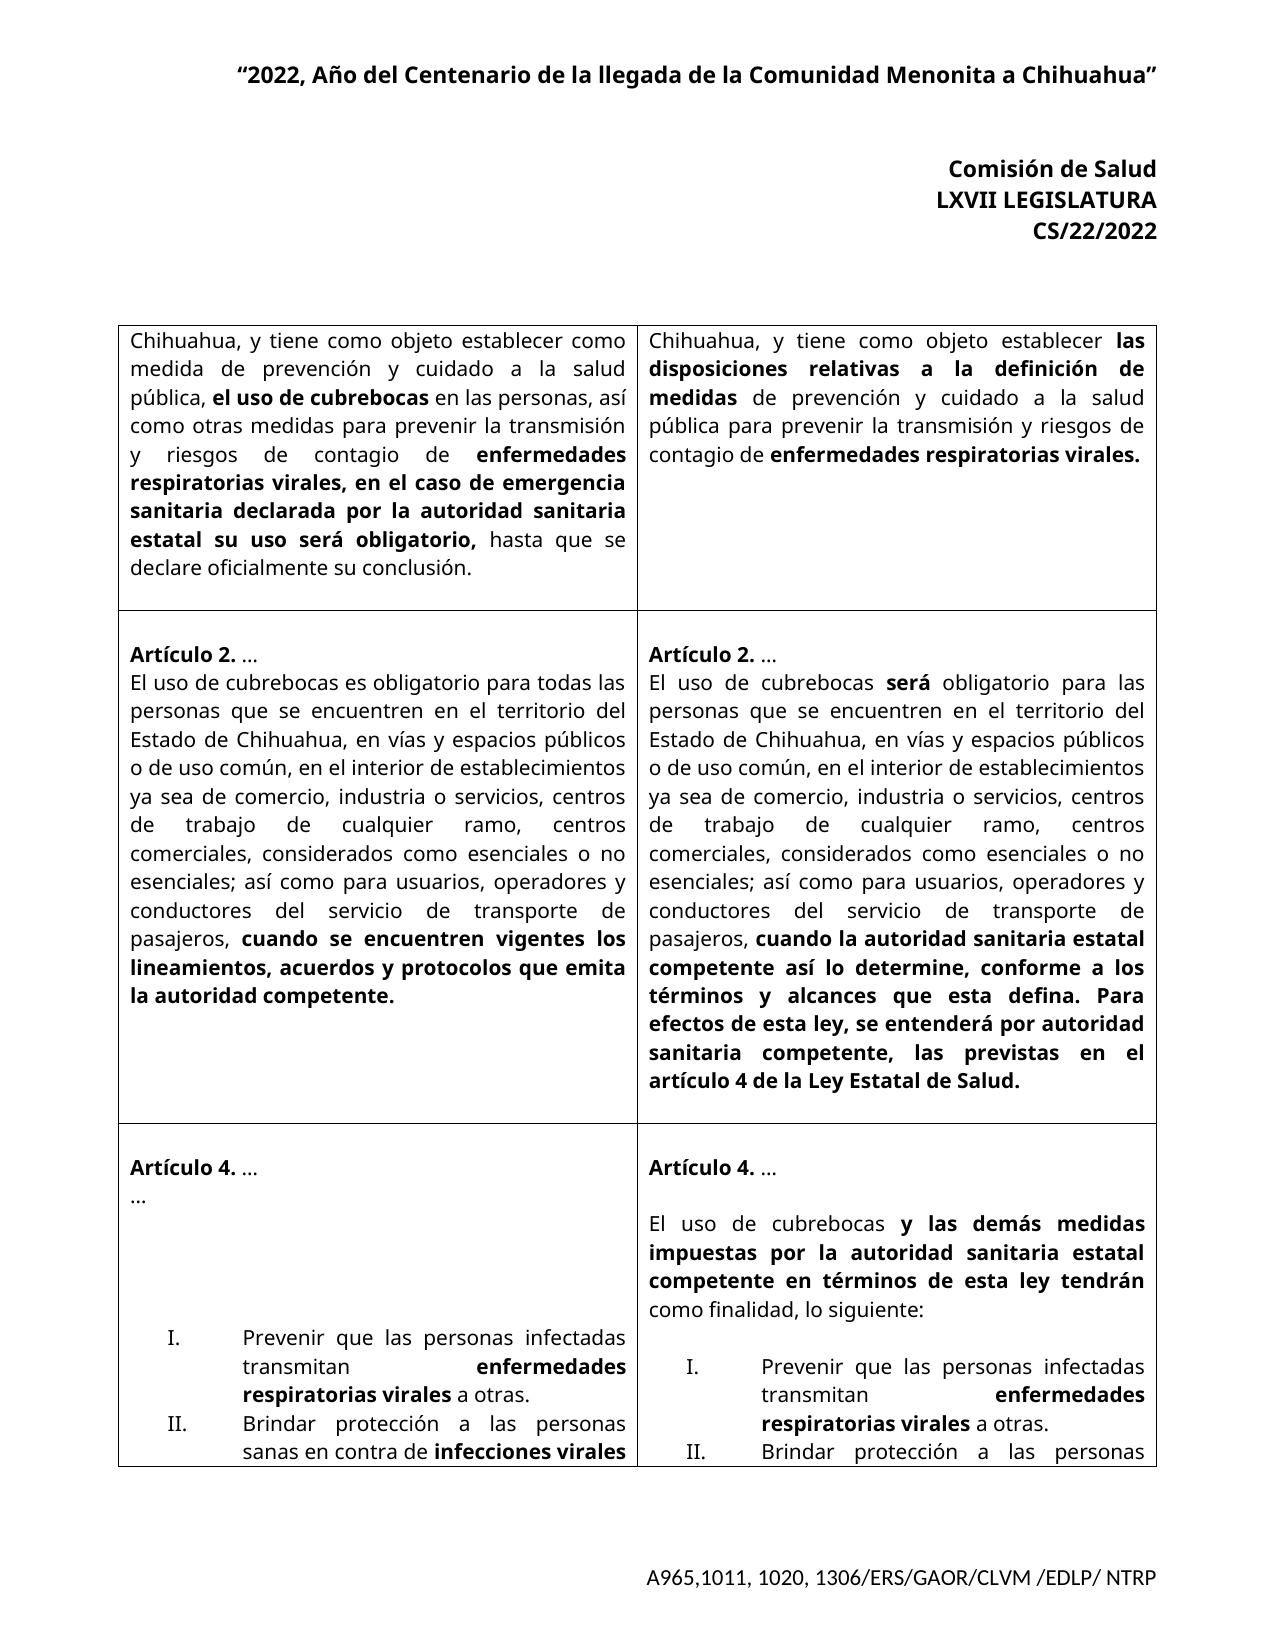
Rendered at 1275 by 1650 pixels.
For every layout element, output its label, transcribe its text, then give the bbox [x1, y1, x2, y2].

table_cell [119, 1124, 637, 1466]
table_cell Artículo 2. … El uso de cubrebocas es obligatorio para todas las personas que se encuentren en el territorio del Estado de Chihuahua, en vías y espacios públicos o de uso común, en el interior de establecimientos ya sea de comercio, industria o servicios, centros de trabajo de cualquier ramo, centros comerciales, considerados como esenciales o no esenciales; así como para usuarios, operadores y conductores del servicio de transporte de pasajeros, cuando se encuentren vigentes los lineamientos, acuerdos y protocolos que emita la autoridad competente. [119, 611, 637, 1123]
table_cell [638, 1124, 1156, 1466]
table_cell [638, 326, 1156, 610]
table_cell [119, 326, 637, 610]
table_cell Artículo 2. … El uso de cubrebocas será obligatorio para las personas que se encuentren en el territorio del Estado de Chihuahua, en vías y espacios públicos o de uso común, en el interior de establecimientos ya sea de comercio, industria o servicios, centros de trabajo de cualquier ramo, centros comerciales, considerados como esenciales o no esenciales; así como para usuarios, operadores y conductores del servicio de transporte de pasajeros, cuando la autoridad sanitaria estatal competente así lo determine, conforme a los términos y alcances que esta defina. Para efectos de esta ley, se entenderá por autoridad sanitaria competente, las previstas en el artículo 4 de la Ley Estatal de Salud. [638, 611, 1156, 1123]
